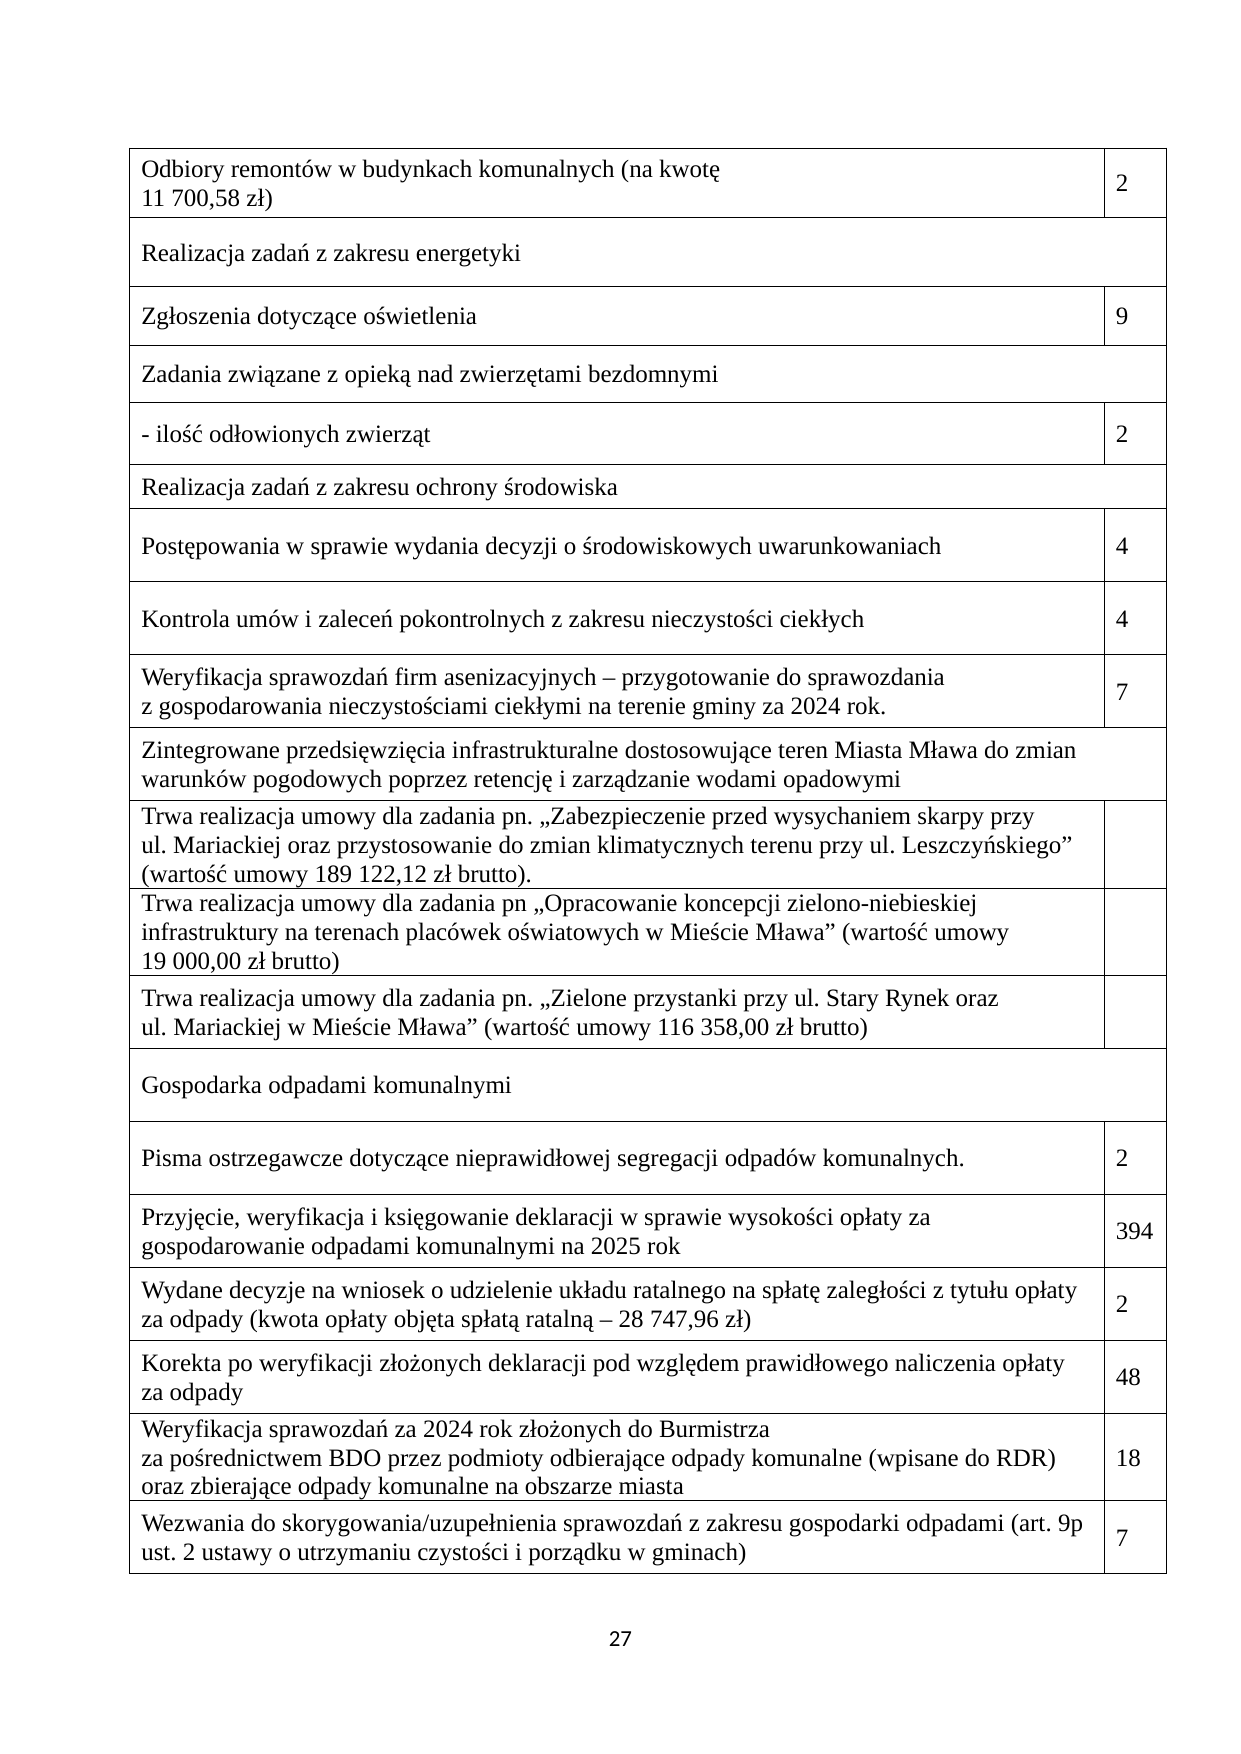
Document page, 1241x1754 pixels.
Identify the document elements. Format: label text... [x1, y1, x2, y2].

table_cell Korekta po weryfikacji złożonych deklaracji pod względem prawidłowego naliczenia opłaty za odpady [130, 1341, 1104, 1413]
table_cell - ilość odłowionych zwierząt [130, 403, 1104, 464]
table_cell Kontrola umów i zaleceń pokontrolnych z zakresu nieczystości ciekłych [130, 582, 1104, 654]
table_cell 2 [1105, 403, 1166, 464]
table_cell 4 [1105, 509, 1166, 581]
table_cell Gospodarka odpadami komunalnymi [130, 1049, 1166, 1121]
table_cell 9 [1105, 287, 1166, 345]
table_cell Trwa realizacja umowy dla zadania pn „Opracowanie koncepcji zielono-niebieskiej infrastruktury na terenach placówek oświatowych w Mieście Mława” (wartość umowy 19 000,00 zł brutto) [130, 889, 1104, 975]
table_cell Zintegrowane przedsięwzięcia infrastrukturalne dostosowujące teren Miasta Mława do zmian warunków pogodowych poprzez retencję i zarządzanie wodami opadowymi [130, 728, 1166, 800]
table_cell 7 [1105, 1501, 1166, 1573]
table_cell 2 [1105, 1268, 1166, 1340]
table_cell Wezwania do skorygowania/uzupełnienia sprawozdań z zakresu gospodarki odpadami (art. 9p ust. 2 ustawy o utrzymaniu czystości i porządku w gminach) [130, 1501, 1104, 1573]
table_cell 4 [1105, 582, 1166, 654]
table_cell 48 [1105, 1341, 1166, 1413]
table_cell Weryfikacja sprawozdań za 2024 rok złożonych do Burmistrza za pośrednictwem BDO przez podmioty odbierające odpady komunalne (wpisane do RDR) oraz zbierające odpady komunalne na obszarze miasta [130, 1414, 1104, 1500]
table_cell Realizacja zadań z zakresu energetyki [130, 218, 1166, 286]
table_cell Zgłoszenia dotyczące oświetlenia [130, 287, 1104, 345]
table_cell Pisma ostrzegawcze dotyczące nieprawidłowej segregacji odpadów komunalnych. [130, 1122, 1104, 1194]
table_cell 2 [1105, 149, 1166, 217]
table_cell Trwa realizacja umowy dla zadania pn. „Zabezpieczenie przed wysychaniem skarpy przy ul. Mariackiej oraz przystosowanie do zmian klimatycznych terenu przy ul. Leszczyńskiego” (wartość umowy 189 122,12 zł brutto). [130, 801, 1104, 887]
table_cell Postępowania w sprawie wydania decyzji o środowiskowych uwarunkowaniach [130, 509, 1104, 581]
table_cell Weryfikacja sprawozdań firm asenizacyjnych – przygotowanie do sprawozdania z gospodarowania nieczystościami ciekłymi na terenie gminy za 2024 rok. [130, 655, 1104, 727]
table_cell Trwa realizacja umowy dla zadania pn. „Zielone przystanki przy ul. Stary Rynek oraz ul. Mariackiej w Mieście Mława” (wartość umowy 116 358,00 zł brutto) [130, 976, 1104, 1048]
table_cell [1105, 801, 1166, 887]
table_cell [1105, 976, 1166, 1048]
table_cell Realizacja zadań z zakresu ochrony środowiska [130, 465, 1166, 508]
table_cell [1105, 889, 1166, 975]
table_cell Odbiory remontów w budynkach komunalnych (na kwotę 11 700,58 zł) [130, 149, 1104, 217]
table_cell Przyjęcie, weryfikacja i księgowanie deklaracji w sprawie wysokości opłaty za gospodarowanie odpadami komunalnymi na 2025 rok [130, 1195, 1104, 1267]
table_cell 394 [1105, 1195, 1166, 1267]
table_cell 18 [1105, 1414, 1166, 1500]
table_cell Wydane decyzje na wniosek o udzielenie układu ratalnego na spłatę zaległości z tytułu opłaty za odpady (kwota opłaty objęta spłatą ratalną – 28 747,96 zł) [130, 1268, 1104, 1340]
table_cell 7 [1105, 655, 1166, 727]
table_cell 2 [1105, 1122, 1166, 1194]
table_cell Zadania związane z opieką nad zwierzętami bezdomnymi [130, 346, 1166, 402]
